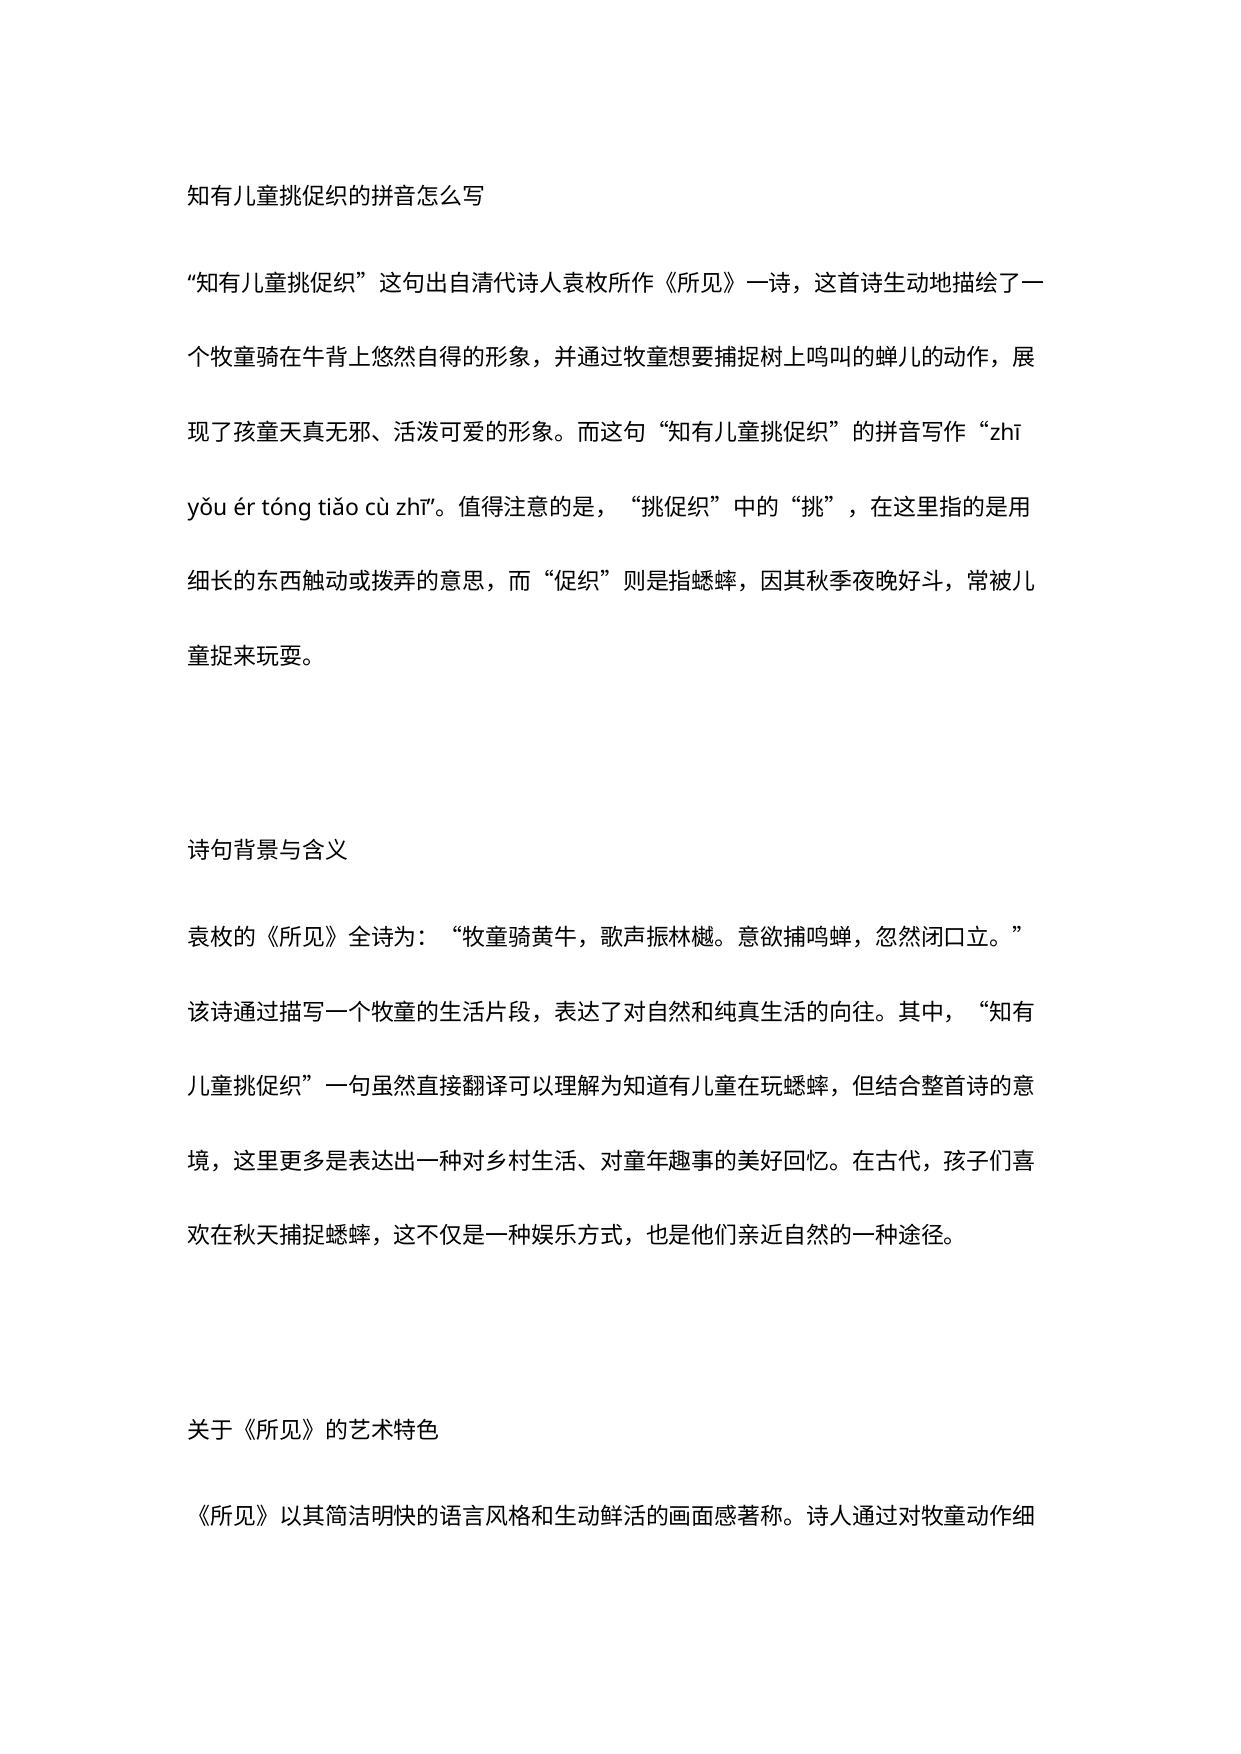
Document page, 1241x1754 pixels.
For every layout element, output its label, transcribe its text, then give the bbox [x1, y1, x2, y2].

text 知有儿童挑促织的拼音怎么写 [187, 162, 1053, 227]
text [187, 1482, 1053, 1547]
text 袁枚的《所见》全诗为：“牧童骑黄牛，歌声振林樾。意欲捕鸣蝉，忽然闭口立。”该诗通过描写一个牧童的生活片段，表达了对自然和纯真生活的向往。其中，“知有儿童挑促织”一句虽然直接翻译可以理解为知道有儿童在玩蟋蟀，但结合整首诗的意境，这里更多是表达出一种对乡村生活、对童年趣事的美好回忆。在古代，孩子们喜欢在秋天捕捉蟋蟀，这不仅是一种娱乐方式，也是他们亲近自然的一种途径。 [187, 903, 1053, 1267]
text 关于《所见》的艺术特色 [187, 1396, 1053, 1461]
text “知有儿童挑促织”这句出自清代诗人袁枚所作《所见》一诗，这首诗生动地描绘了一个牧童骑在牛背上悠然自得的形象，并通过牧童想要捕捉树上鸣叫的蝉儿的动作，展现了孩童天真无邪、活泼可爱的形象。而这句“知有儿童挑促织”的拼音写作“zhī yǒu ér tóng tiǎo cù zhī”。值得注意的是，“挑促织”中的“挑”，在这里指的是用细长的东西触动或拨弄的意思，而“促织”则是指蟋蟀，因其秋季夜晚好斗，常被儿童捉来玩耍。 [187, 248, 1053, 687]
text 诗句背景与含义 [187, 816, 1053, 881]
